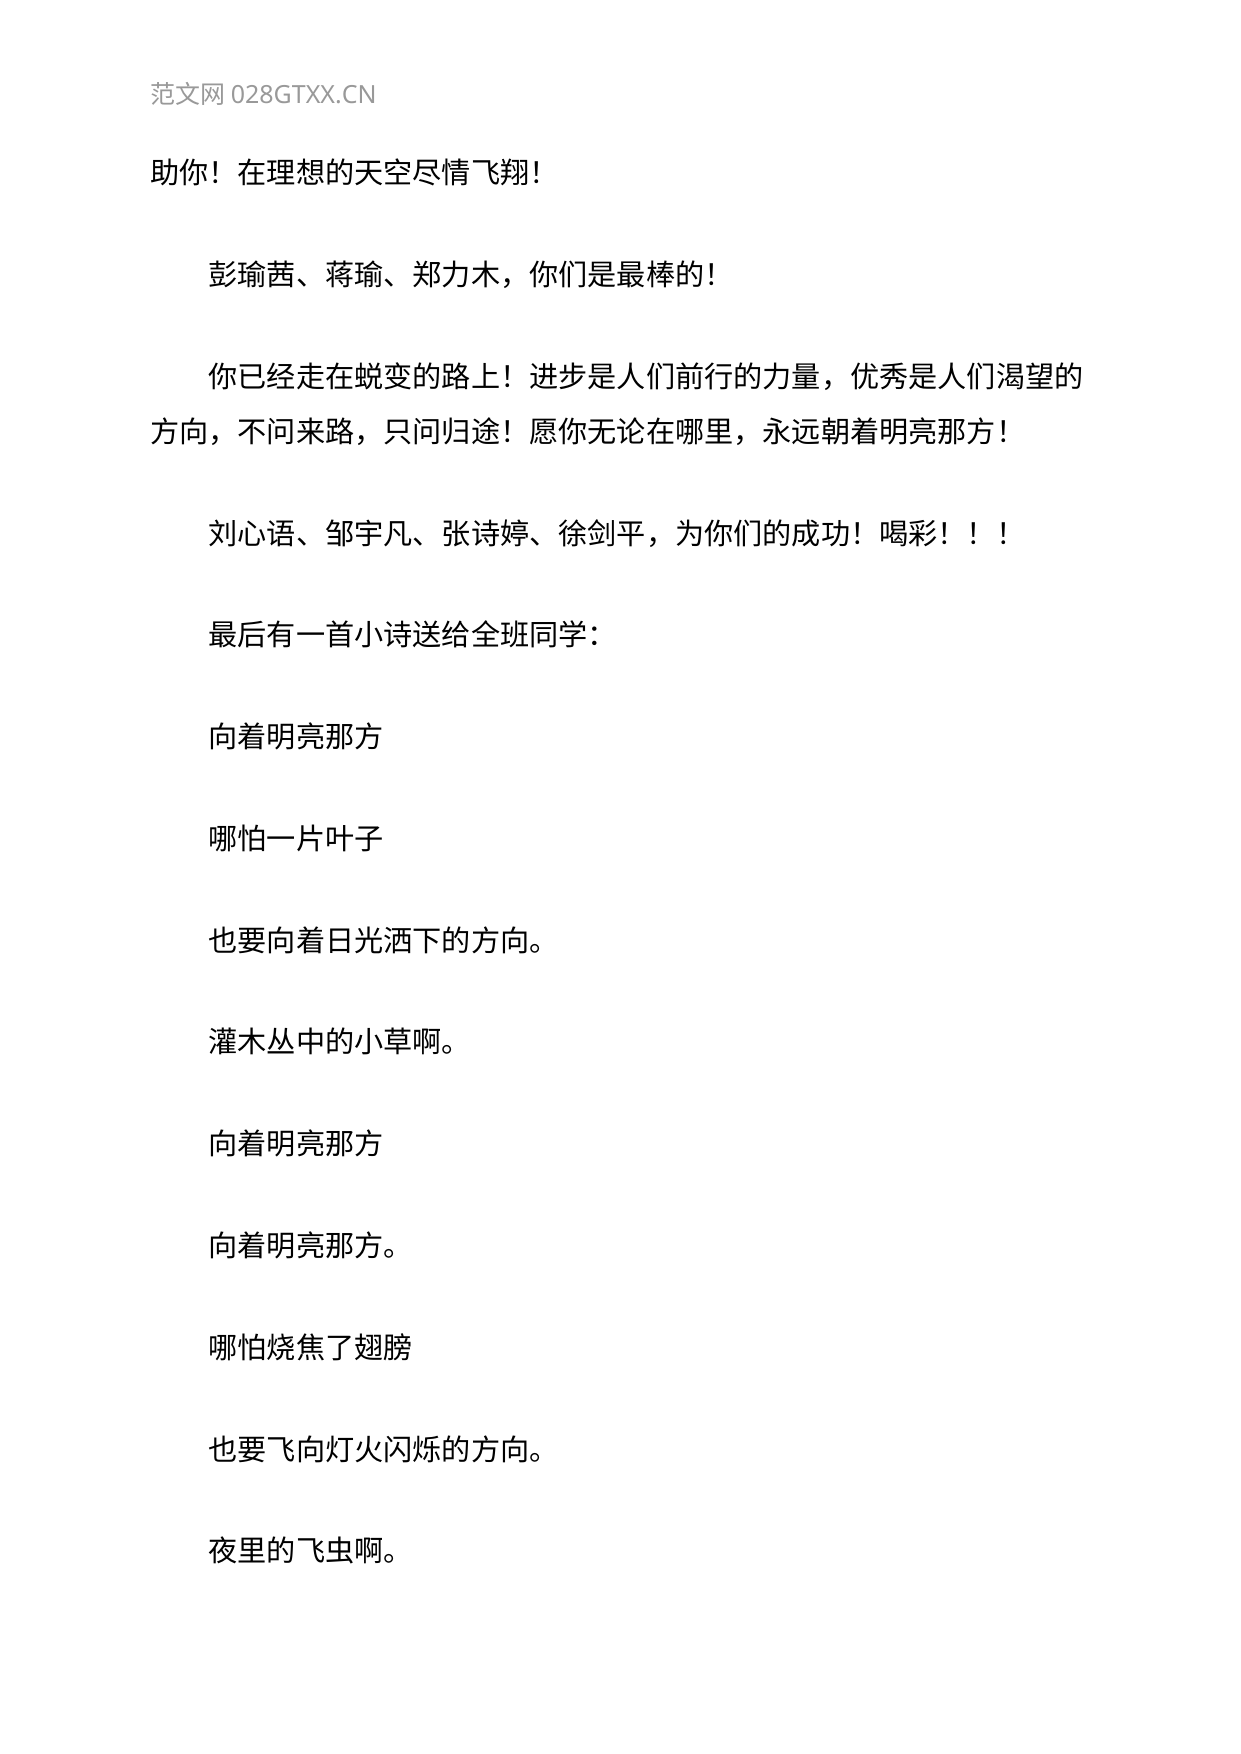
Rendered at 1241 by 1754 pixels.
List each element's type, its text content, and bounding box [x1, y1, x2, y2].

text 哪怕一片叶子 [150, 816, 1090, 858]
text 你已经走在蜕变的路上！进步是人们前行的力量，优秀是人们渴望的方向，不问来路，只问归途！愿你无论在哪里，永远朝着明亮那方！ [150, 353, 1090, 451]
text 刘心语、邹宇凡、张诗婷、徐剑平，为你们的成功！喝彩！！！ [150, 510, 1090, 552]
text 向着明亮那方 [150, 714, 1090, 756]
text 也要飞向灯火闪烁的方向。 [150, 1426, 1090, 1468]
text 夜里的飞虫啊。 [150, 1528, 1090, 1570]
text 哪怕烧焦了翅膀 [150, 1324, 1090, 1367]
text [150, 150, 1090, 192]
text 向着明亮那方 [150, 1121, 1090, 1163]
text 最后有一首小诗送给全班同学： [150, 612, 1090, 654]
text 向着明亮那方。 [150, 1223, 1090, 1265]
text 也要向着日光洒下的方向。 [150, 917, 1090, 959]
text 彭瑜茜、蒋瑜、郑力木，你们是最棒的！ [150, 252, 1090, 294]
text 灌木丛中的小草啊。 [150, 1019, 1090, 1061]
